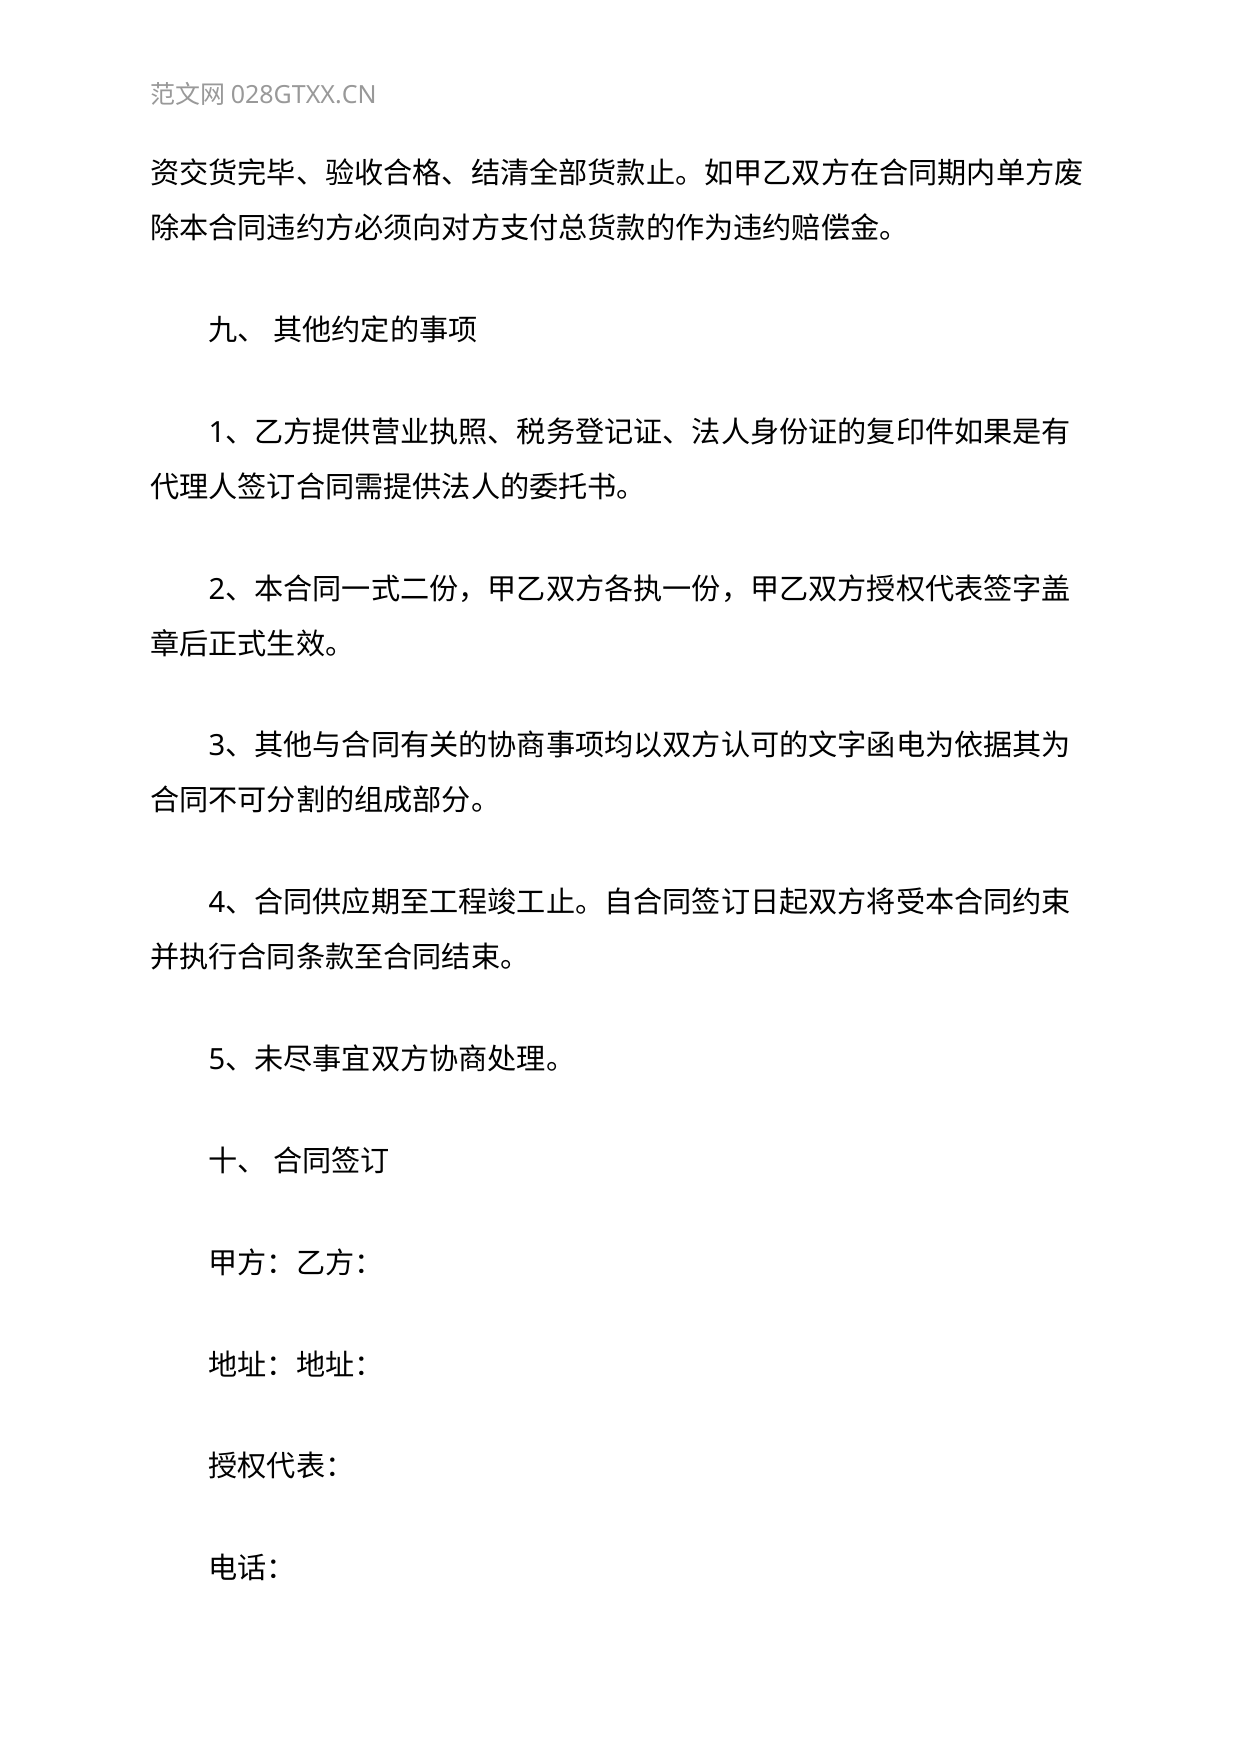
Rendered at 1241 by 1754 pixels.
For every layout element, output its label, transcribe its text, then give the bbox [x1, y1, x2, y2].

text 2、本合同一式二份，甲乙双方各执一份，甲乙双方授权代表签字盖章后正式生效。 [150, 565, 1090, 662]
text 十、 合同签订 [150, 1137, 1090, 1180]
text 授权代表： [150, 1443, 1090, 1485]
text 甲方：乙方： [150, 1239, 1090, 1282]
text 九、 其他约定的事项 [150, 307, 1090, 349]
text 电话： [150, 1544, 1090, 1587]
text 1、乙方提供营业执照、税务登记证、法人身份证的复印件如果是有代理人签订合同需提供法人的委托书。 [150, 408, 1090, 506]
text 5、未尽事宜双方协商处理。 [150, 1036, 1090, 1078]
text 3、其他与合同有关的协商事项均以双方认可的文字函电为依据其为合同不可分割的组成部分。 [150, 722, 1090, 819]
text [150, 150, 1090, 247]
text 4、合同供应期至工程竣工止。自合同签订日起双方将受本合同约束并执行合同条款至合同结束。 [150, 879, 1090, 976]
text 地址：地址： [150, 1341, 1090, 1383]
